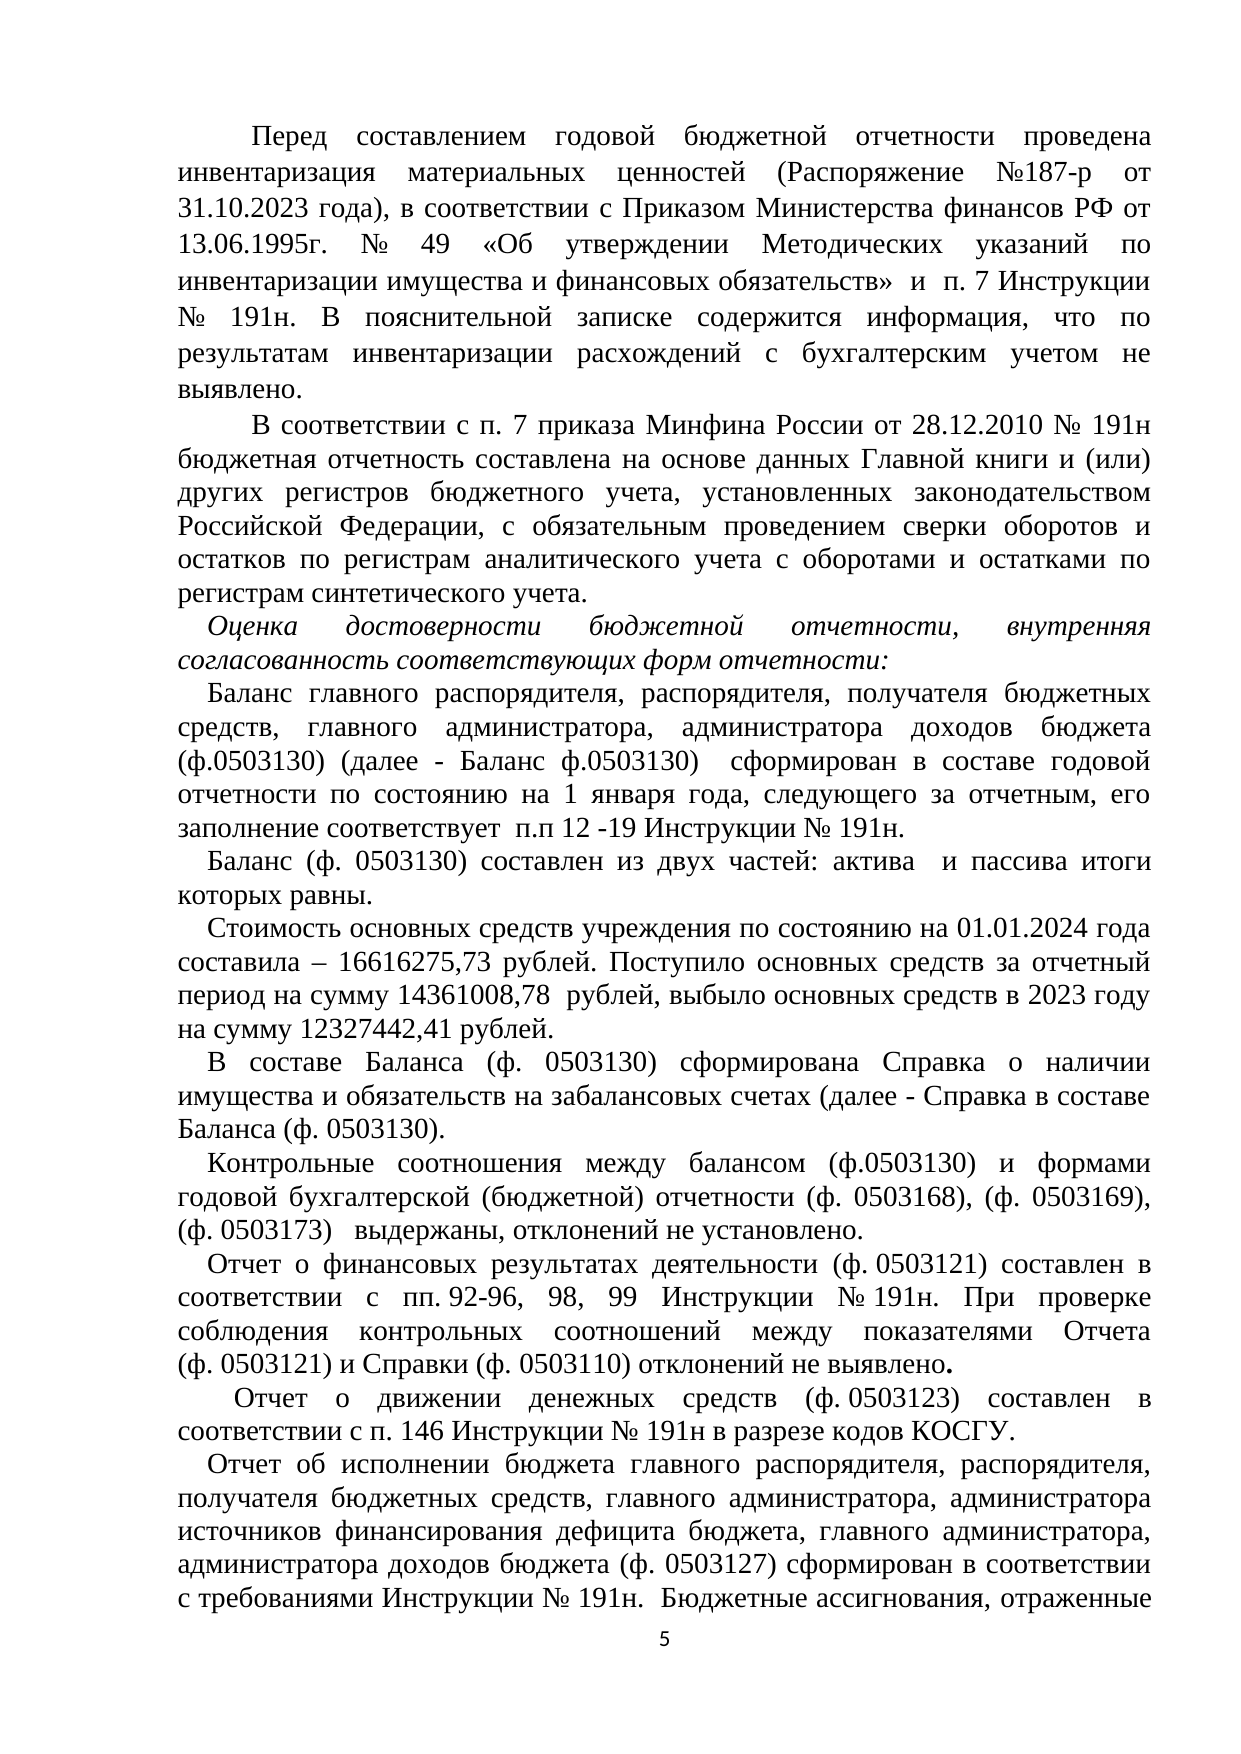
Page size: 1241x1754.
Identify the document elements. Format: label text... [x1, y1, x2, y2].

text Контрольные соотношения между балансом (ф.0503130) и формами годовой бухгалтерской (бюджетной) отчетности (ф. 0503168), (ф. 0503169), (ф. 0503173) выдержаны, отклонений не установлено. [177, 1145, 1152, 1246]
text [177, 1447, 1152, 1614]
text В соответствии с п. 7 приказа Минфина России от 28.12.2010 № 191н бюджетная отчетность составлена на основе данных Главной книги и (или) других регистров бюджетного учета, установленных законодательством Российской Федерации, с обязательным проведением сверки оборотов и остатков по регистрам аналитического учета с оборотами и остатками по регистрам синтетического учета. [177, 407, 1152, 608]
text Оценка достоверности бюджетной отчетности, внутренняя согласованность соответствующих форм отчетности: [177, 608, 1152, 676]
text В составе Баланса (ф. 0503130) сформирована Справка о наличии имущества и обязательств на забалансовых счетах (далее - Справка в составе Баланса (ф. 0503130). [177, 1044, 1152, 1145]
text Отчет о финансовых результатах деятельности (ф. 0503121) составлен в соответствии с пп. 92-96, 98, 99 Инструкции № 191н. При проверке соблюдения контрольных соотношений между показателями Отчета (ф. 0503121) и Справки (ф. 0503110) отклонений не выявлено. [177, 1246, 1152, 1380]
text Отчет о движении денежных средств (ф. 0503123) составлен в соответствии с п. 146 Инструкции № 191н в разрезе кодов КОСГУ. [177, 1380, 1152, 1447]
text Баланс главного распорядителя, распорядителя, получателя бюджетных средств, главного администратора, администратора доходов бюджета (ф.0503130) (далее - Баланс ф.0503130) сформирован в составе годовой отчетности по состоянию на 1 января года, следующего за отчетным, его заполнение соответствует п.п 12 -19 Инструкции № 191н. [177, 676, 1152, 843]
text Баланс (ф. 0503130) составлен из двух частей: актива и пассива итоги которых равны. [177, 843, 1152, 910]
text Перед составлением годовой бюджетной отчетности проведена инвентаризация материальных ценностей (Распоряжение №187-р от 31.10.2023 года), в соответствии с Приказом Министерства финансов РФ от 13.06.1995г. № 49 «Об утверждении Методических указаний по инвентаризации имущества и финансовых обязательств» и п. 7 Инструкции № 191н. В пояснительной записке содержится информация, что по результатам инвентаризации расхождений с бухгалтерским учетом не выявлено. [177, 118, 1152, 405]
text Стоимость основных средств учреждения по состоянию на 01.01.2024 года составила – 16616275,73 рублей. Поступило основных средств за отчетный период на сумму 14361008,78 рублей, выбыло основных средств в 2023 году на сумму 12327442,41 рублей. [177, 910, 1152, 1044]
